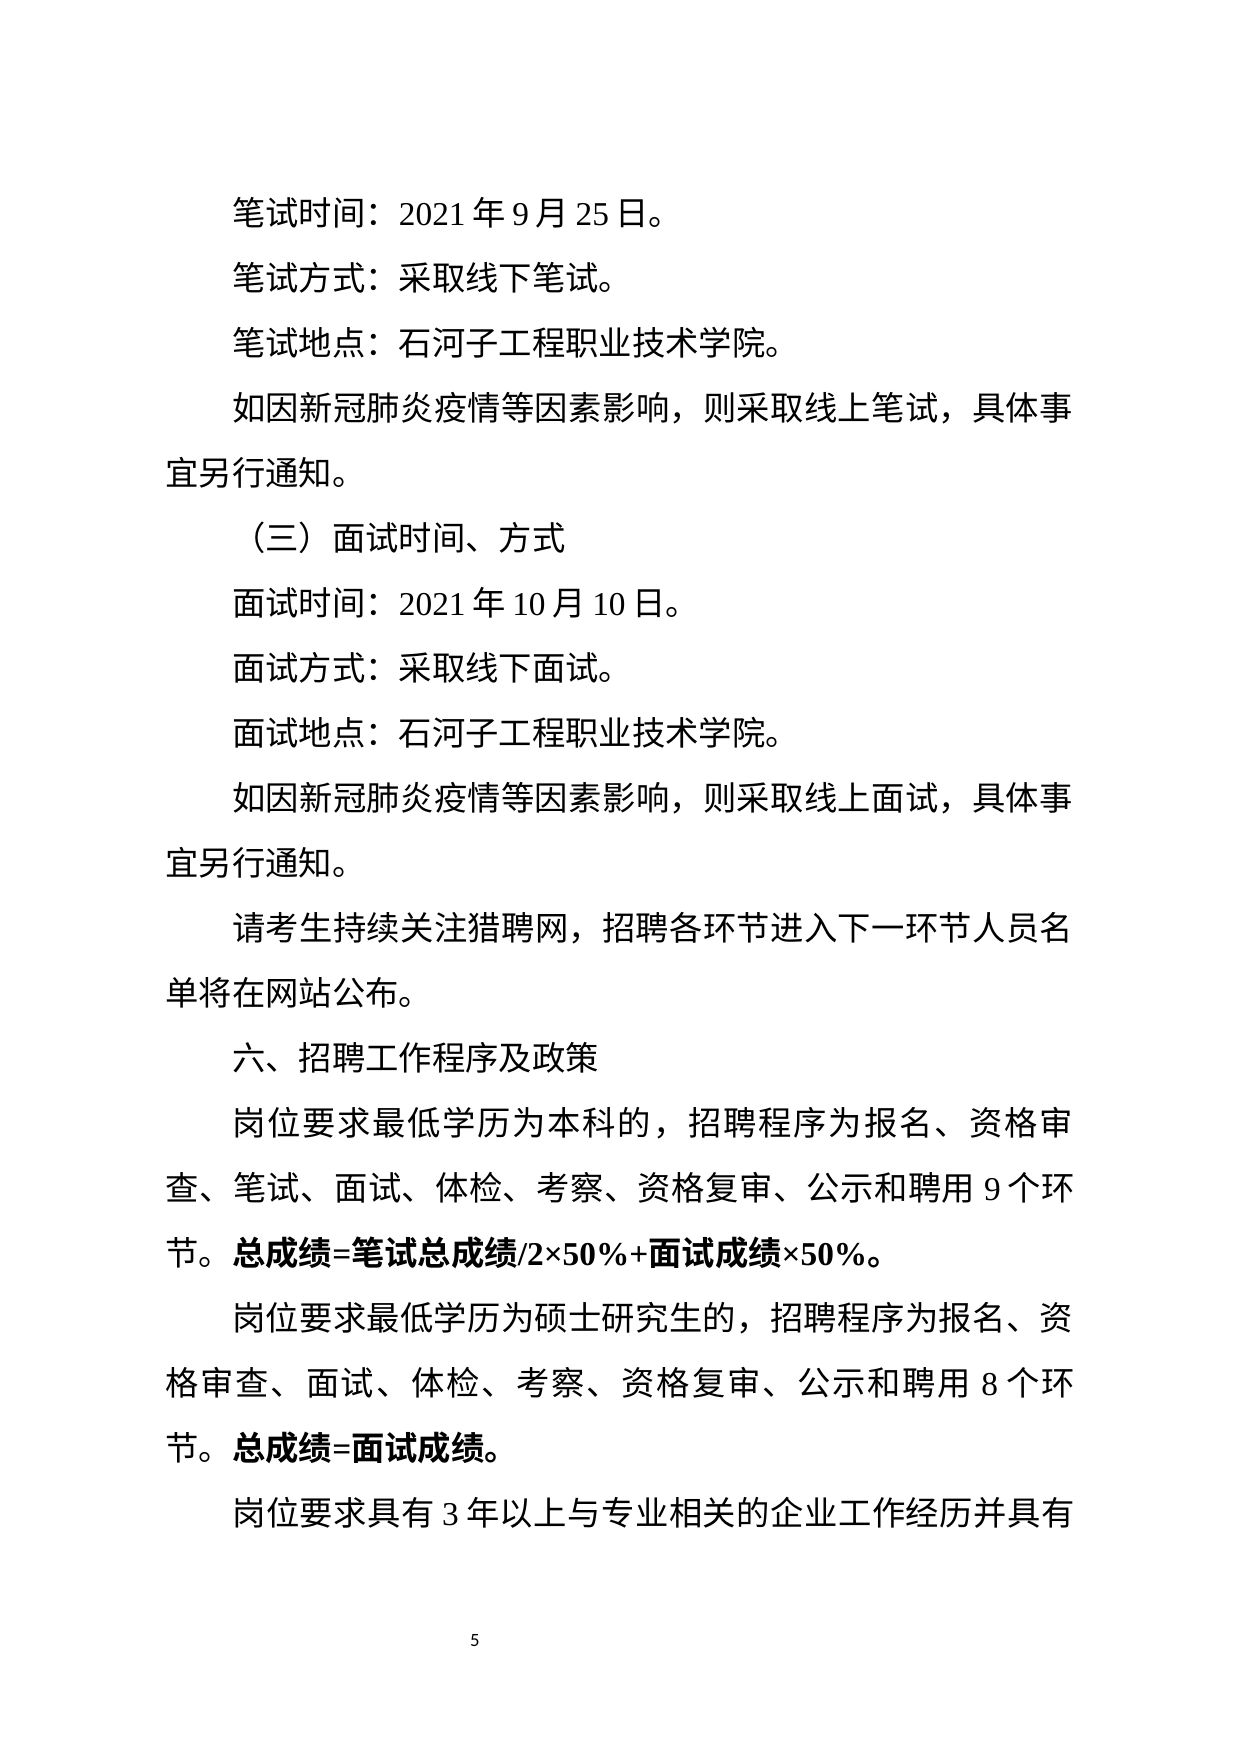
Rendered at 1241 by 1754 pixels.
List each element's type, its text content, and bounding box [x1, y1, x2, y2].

text 如因新冠肺炎疫情等因素影响，则采取线上笔试，具体事宜另行通知。 [165, 373, 1075, 503]
text 笔试时间：2021年9月25日。 [165, 178, 1075, 243]
text 如因新冠肺炎疫情等因素影响，则采取线上面试，具体事宜另行通知。 [165, 763, 1075, 893]
text 请考生持续关注猎聘网，招聘各环节进入下一环节人员名单将在网站公布。 [165, 893, 1075, 1023]
text （三）面试时间、方式 [165, 503, 1075, 568]
text 岗位要求最低学历为硕士研究生的，招聘程序为报名、资格审查、面试、体检、考察、资格复审、公示和聘用8个环节。总成绩=面试成绩。 [165, 1283, 1075, 1478]
text 面试时间：2021年10月10日。 [165, 568, 1075, 633]
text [165, 1478, 1075, 1543]
text 六、招聘工作程序及政策 [165, 1023, 1075, 1088]
text 面试地点：石河子工程职业技术学院。 [165, 698, 1075, 763]
text 笔试地点：石河子工程职业技术学院。 [165, 308, 1075, 373]
text 岗位要求最低学历为本科的，招聘程序为报名、资格审查、笔试、面试、体检、考察、资格复审、公示和聘用9个环节。总成绩=笔试总成绩/2×50%+面试成绩×50%。 [165, 1088, 1075, 1283]
text 笔试方式：采取线下笔试。 [165, 243, 1075, 308]
text 面试方式：采取线下面试。 [165, 633, 1075, 698]
